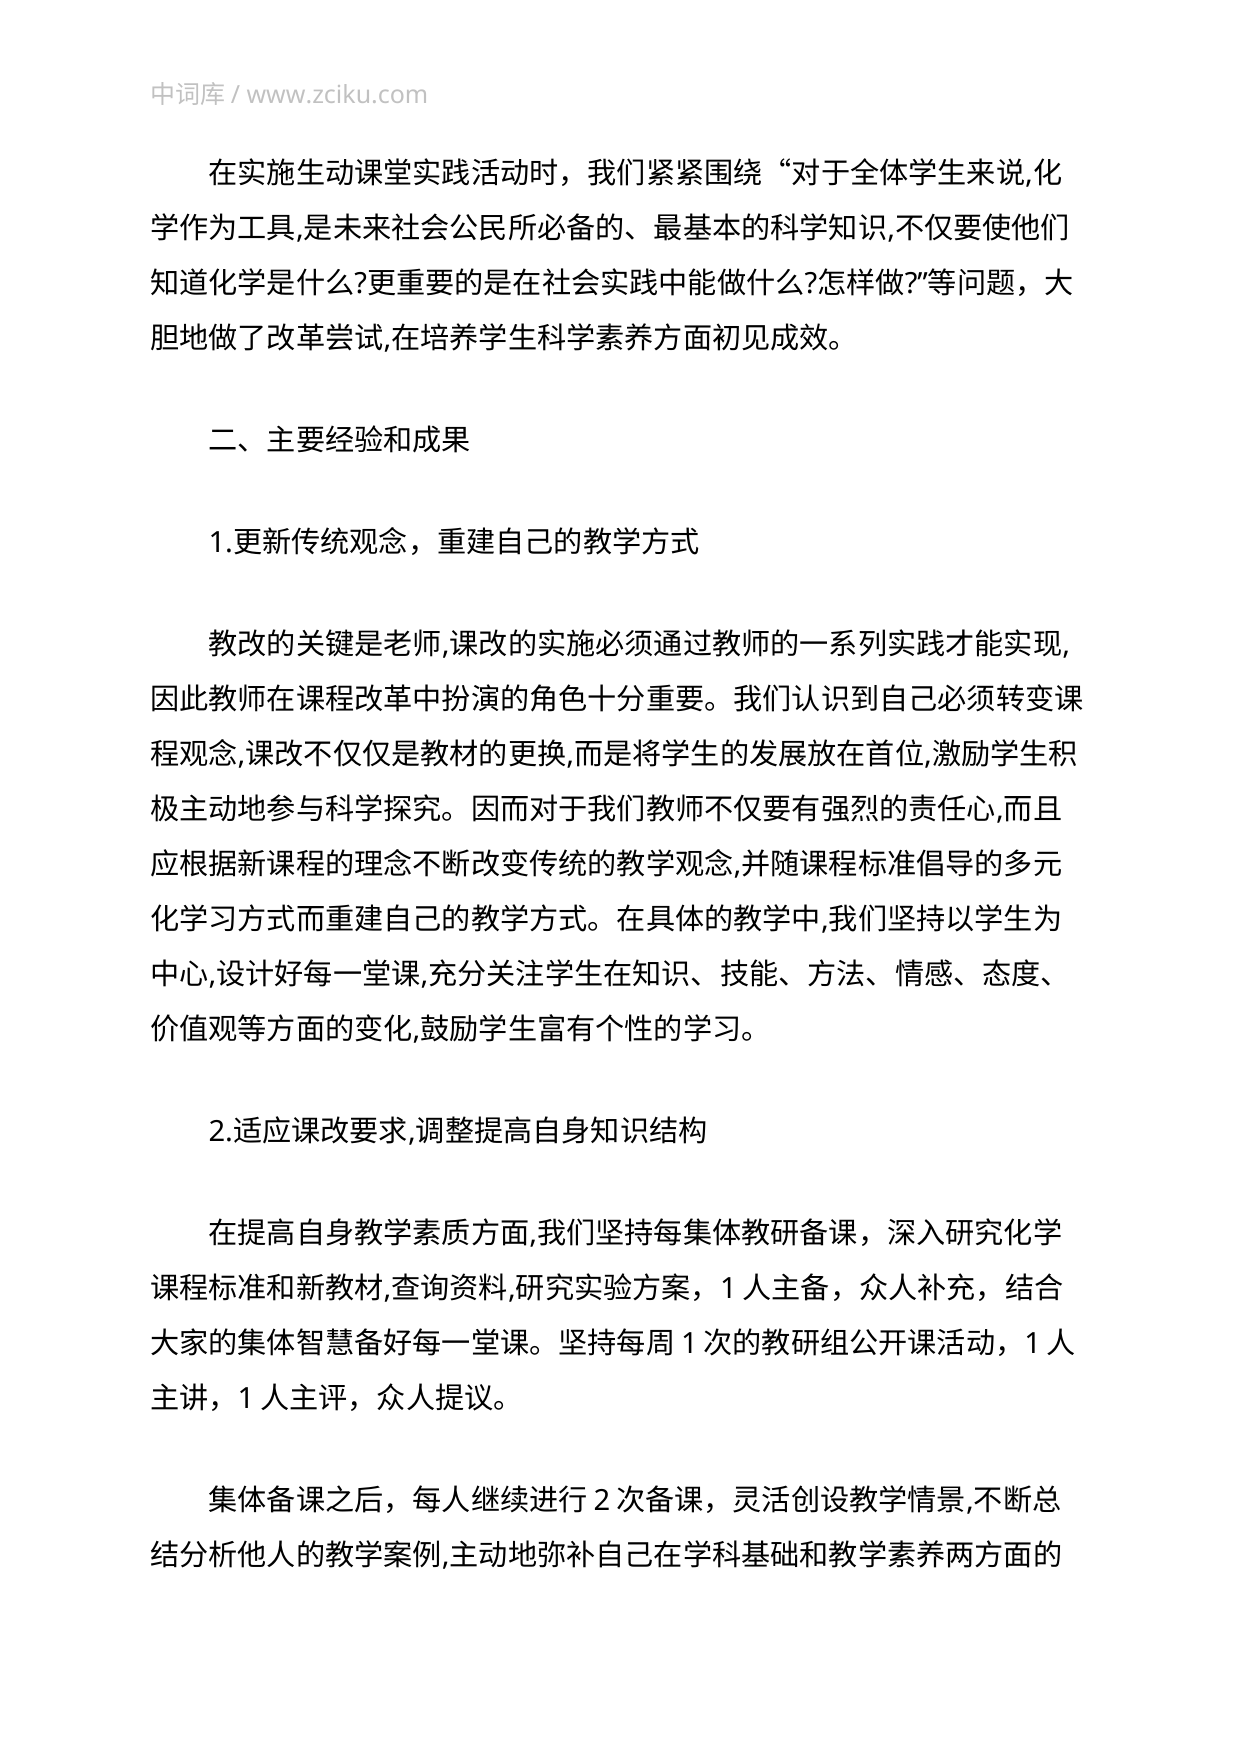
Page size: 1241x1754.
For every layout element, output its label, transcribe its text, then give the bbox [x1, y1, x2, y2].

text 在实施生动课堂实践活动时，我们紧紧围绕“对于全体学生来说,化学作为工具,是未来社会公民所必备的、最基本的科学知识,不仅要使他们知道化学是什么?更重要的是在社会实践中能做什么?怎样做?”等问题，大胆地做了改革尝试,在培养学生科学素养方面初见成效。 [150, 150, 1090, 357]
text 教改的关键是老师,课改的实施必须通过教师的一系列实践才能实现,因此教师在课程改革中扮演的角色十分重要。我们认识到自己必须转变课程观念,课改不仅仅是教材的更换,而是将学生的发展放在首位,激励学生积极主动地参与科学探究。因而对于我们教师不仅要有强烈的责任心,而且应根据新课程的理念不断改变传统的教学观念,并随课程标准倡导的多元化学习方式而重建自己的教学方式。在具体的教学中,我们坚持以学生为中心,设计好每一堂课,充分关注学生在知识、技能、方法、情感、态度、价值观等方面的变化,鼓励学生富有个性的学习。 [150, 621, 1090, 1048]
text 在提高自身教学素质方面,我们坚持每集体教研备课，深入研究化学课程标准和新教材,查询资料,研究实验方案，1人主备，众人补充，结合大家的集体智慧备好每一堂课。坚持每周1次的教研组公开课活动，1人主讲，1人主评，众人提议。 [150, 1209, 1090, 1417]
text 二、主要经验和成果 [150, 417, 1090, 459]
text 2.适应课改要求,调整提高自身知识结构 [150, 1108, 1090, 1150]
text 1.更新传统观念，重建自己的教学方式 [150, 519, 1090, 561]
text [150, 1477, 1090, 1574]
